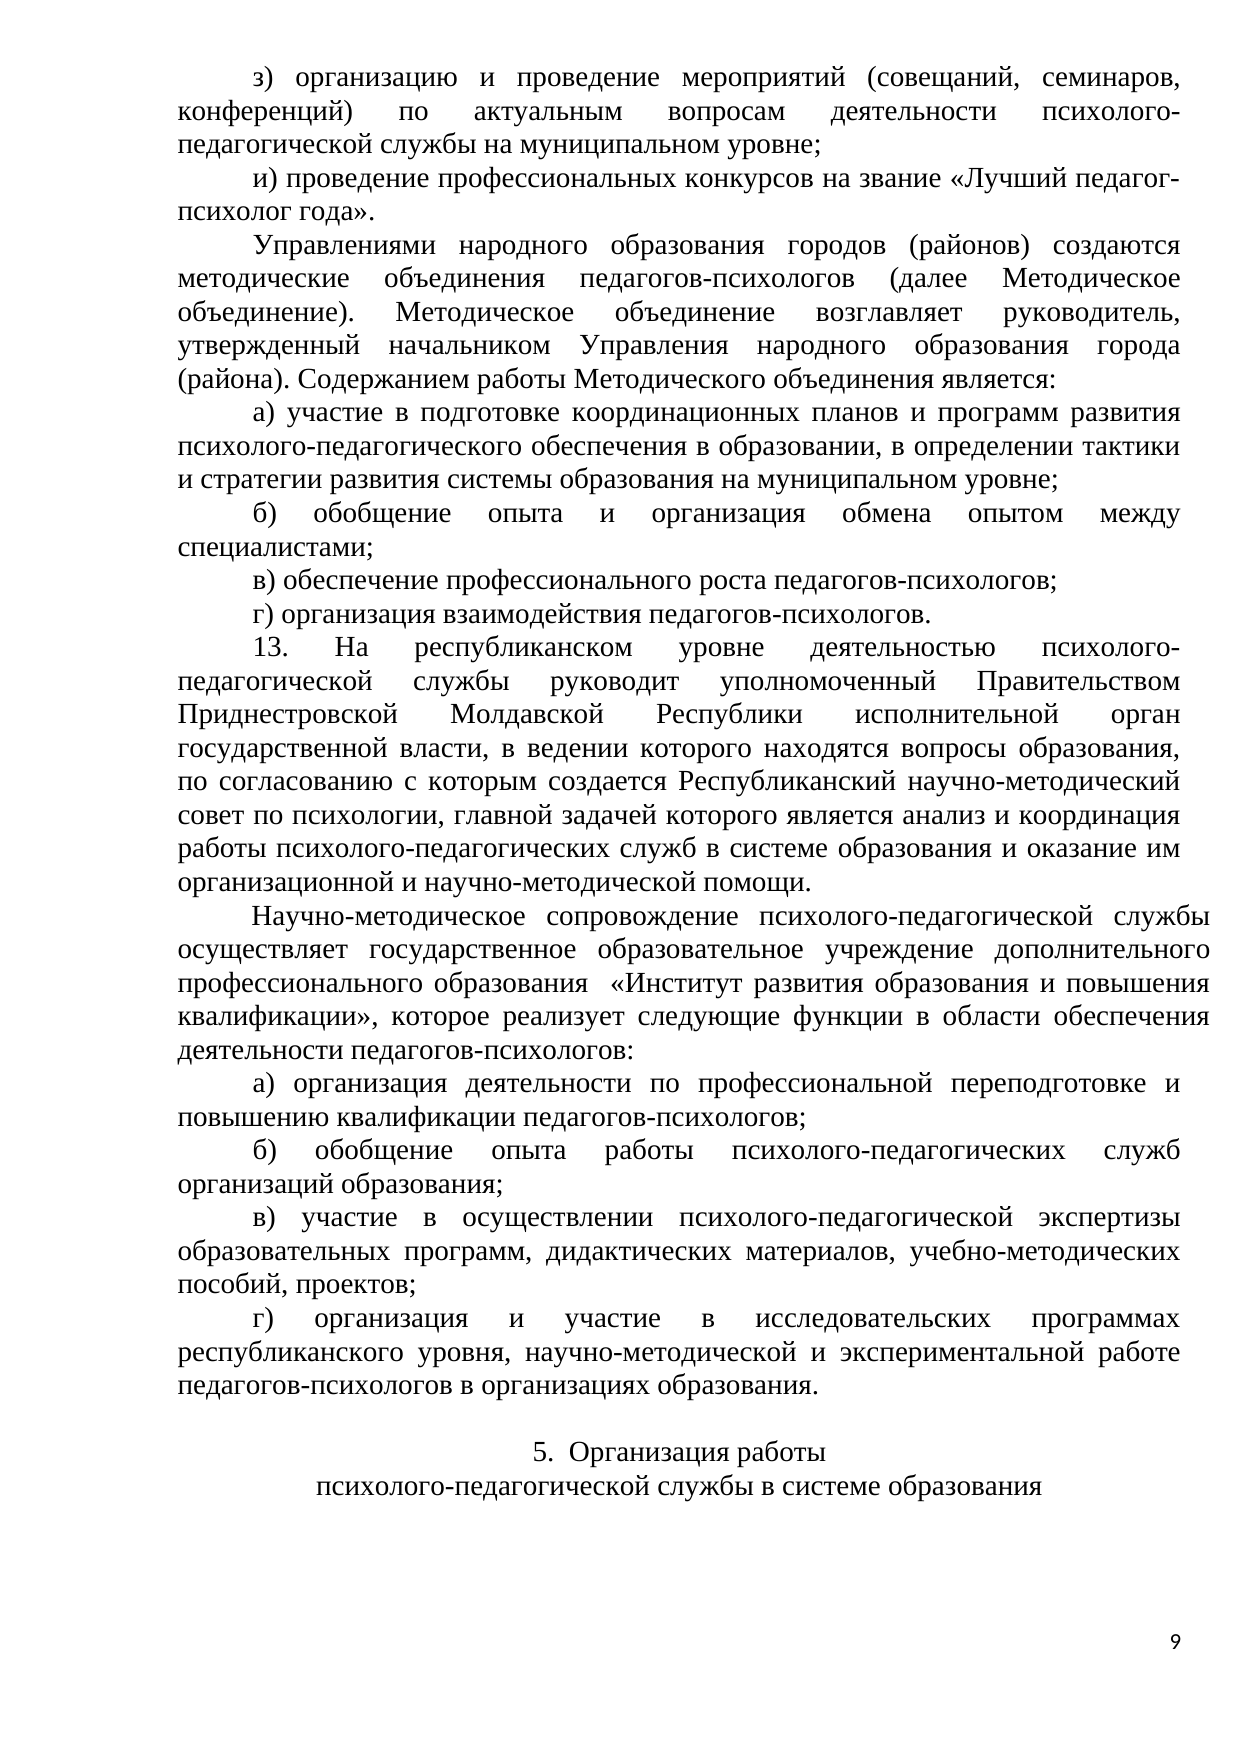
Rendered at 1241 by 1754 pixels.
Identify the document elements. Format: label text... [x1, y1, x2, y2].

text психолого-педагогической службы в системе образования [177, 1468, 1181, 1501]
text б) обобщение опыта работы психолого-педагогических служб организаций образования; [177, 1132, 1181, 1199]
text Научно-методическое сопровождение психолого-педагогической службы осуществляет государственное образовательное учреждение дополнительного профессионального образования «Институт развития образования и повышения квалификации», которое реализует следующие функции в области обеспечения деятельности педагогов-психологов: [177, 898, 1211, 1065]
text г) организация взаимодействия педагогов-психологов. [177, 596, 1181, 629]
text Управлениями народного образования городов (районов) создаются методические объединения педагогов-психологов (далее Методическое объединение). Методическое объединение возглавляет руководитель, утвержденный начальником Управления народного образования города (района). Содержанием работы Методического объединения является: [177, 227, 1181, 394]
text з) организацию и проведение мероприятий (совещаний, семинаров, конференций) по актуальным вопросам деятельности психолого-педагогической службы на муниципальном уровне; [177, 59, 1181, 160]
text и) проведение профессиональных конкурсов на звание «Лучший педагог-психолог года». [177, 160, 1181, 227]
text в) обеспечение профессионального роста педагогов-психологов; [177, 562, 1181, 596]
text 5. Организация работы [177, 1434, 1181, 1468]
text в) участие в осуществлении психолого-педагогической экспертизы образовательных программ, дидактических материалов, учебно-методических пособий, проектов; [177, 1199, 1181, 1300]
text а) организация деятельности по профессиональной переподготовке и повышению квалификации педагогов-психологов; [177, 1065, 1181, 1132]
text 13. На республиканском уровне деятельностью психолого-педагогической службы руководит уполномоченный Правительством Приднестровской Молдавской Республики исполнительной орган государственной власти, в ведении которого находятся вопросы образования, по согласованию с которым создается Республиканский научно-методический совет по психологии, главной задачей которого является анализ и координация работы психолого-педагогических служб в системе образования и оказание им организационной и научно-методической помощи. [177, 629, 1181, 898]
text б) обобщение опыта и организация обмена опытом между специалистами; [177, 495, 1181, 562]
text г) организация и участие в исследовательских программах республиканского уровня, научно-методической и экспериментальной работе педагогов-психологов в организациях образования. [177, 1300, 1181, 1401]
text а) участие в подготовке координационных планов и программ развития психолого-педагогического обеспечения в образовании, в определении тактики и стратегии развития системы образования на муниципальном уровне; [177, 394, 1181, 495]
